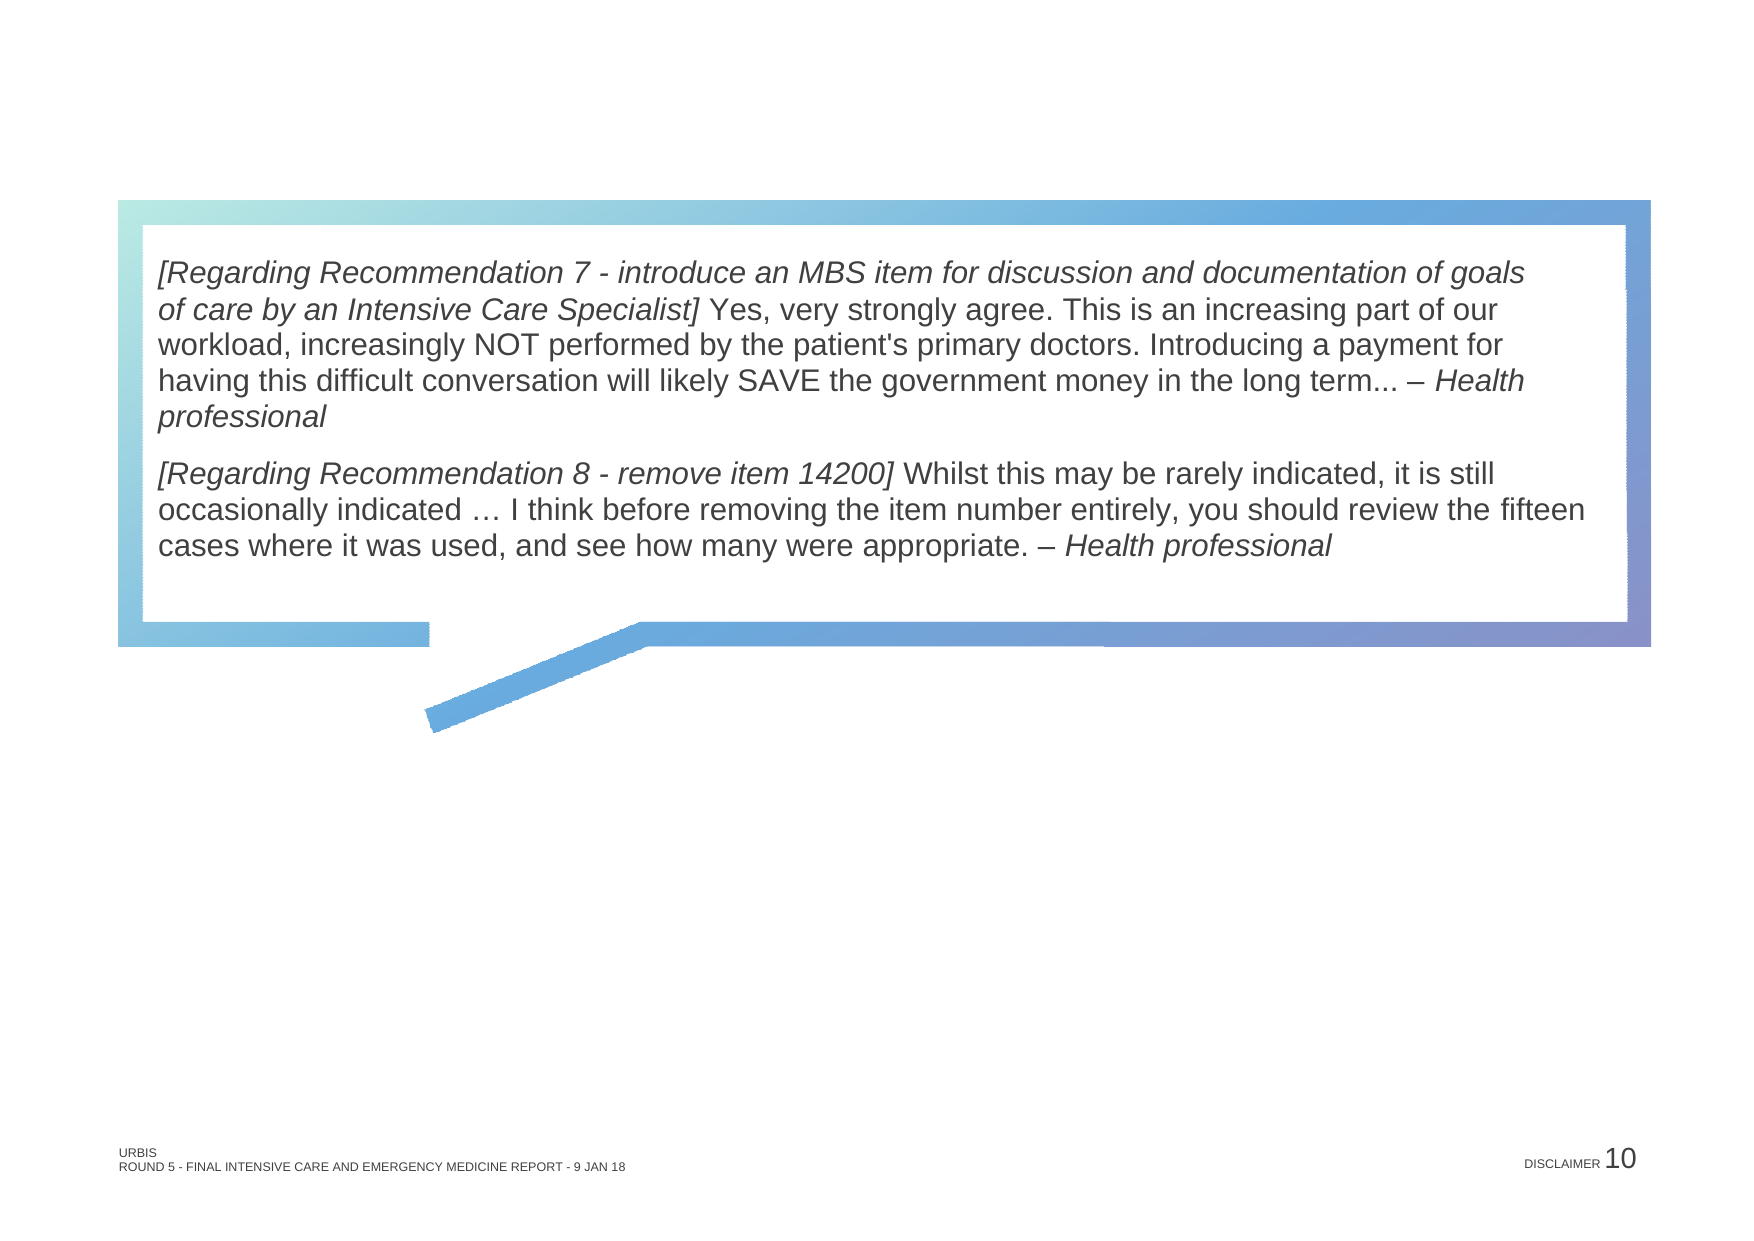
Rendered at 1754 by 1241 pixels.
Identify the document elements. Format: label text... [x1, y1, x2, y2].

picture [118, 200, 1652, 733]
text URBIS [119, 1146, 630, 1160]
text ROUND 5 - FINAL INTENSIVE CARE AND EMERGENCY MEDICINE REPORT - 9 JAN 18 [119, 1160, 630, 1174]
text [Regarding Recommendation 8 - remove item 14200] Whilst this may be rarely indicated, it is still occasionally indicated … I think before removing the item number entirely, you should review the fifteen cases where it was used, and see how many were appropriate. – Health professional [158, 455, 1648, 563]
text [Regarding Recommendation 7 - introduce an MBS item for discussion and documentation of goals of care by an Intensive Care Specialist] Yes, very strongly agree. This is an increasing part of our workload, increasingly NOT performed by the patient's primary doctors. Introducing a payment for having this difficult conversation will likely SAVE the government money in the long term... – Health professional [158, 254, 1563, 434]
text DISCLAIMER 10 [1524, 1141, 1648, 1174]
